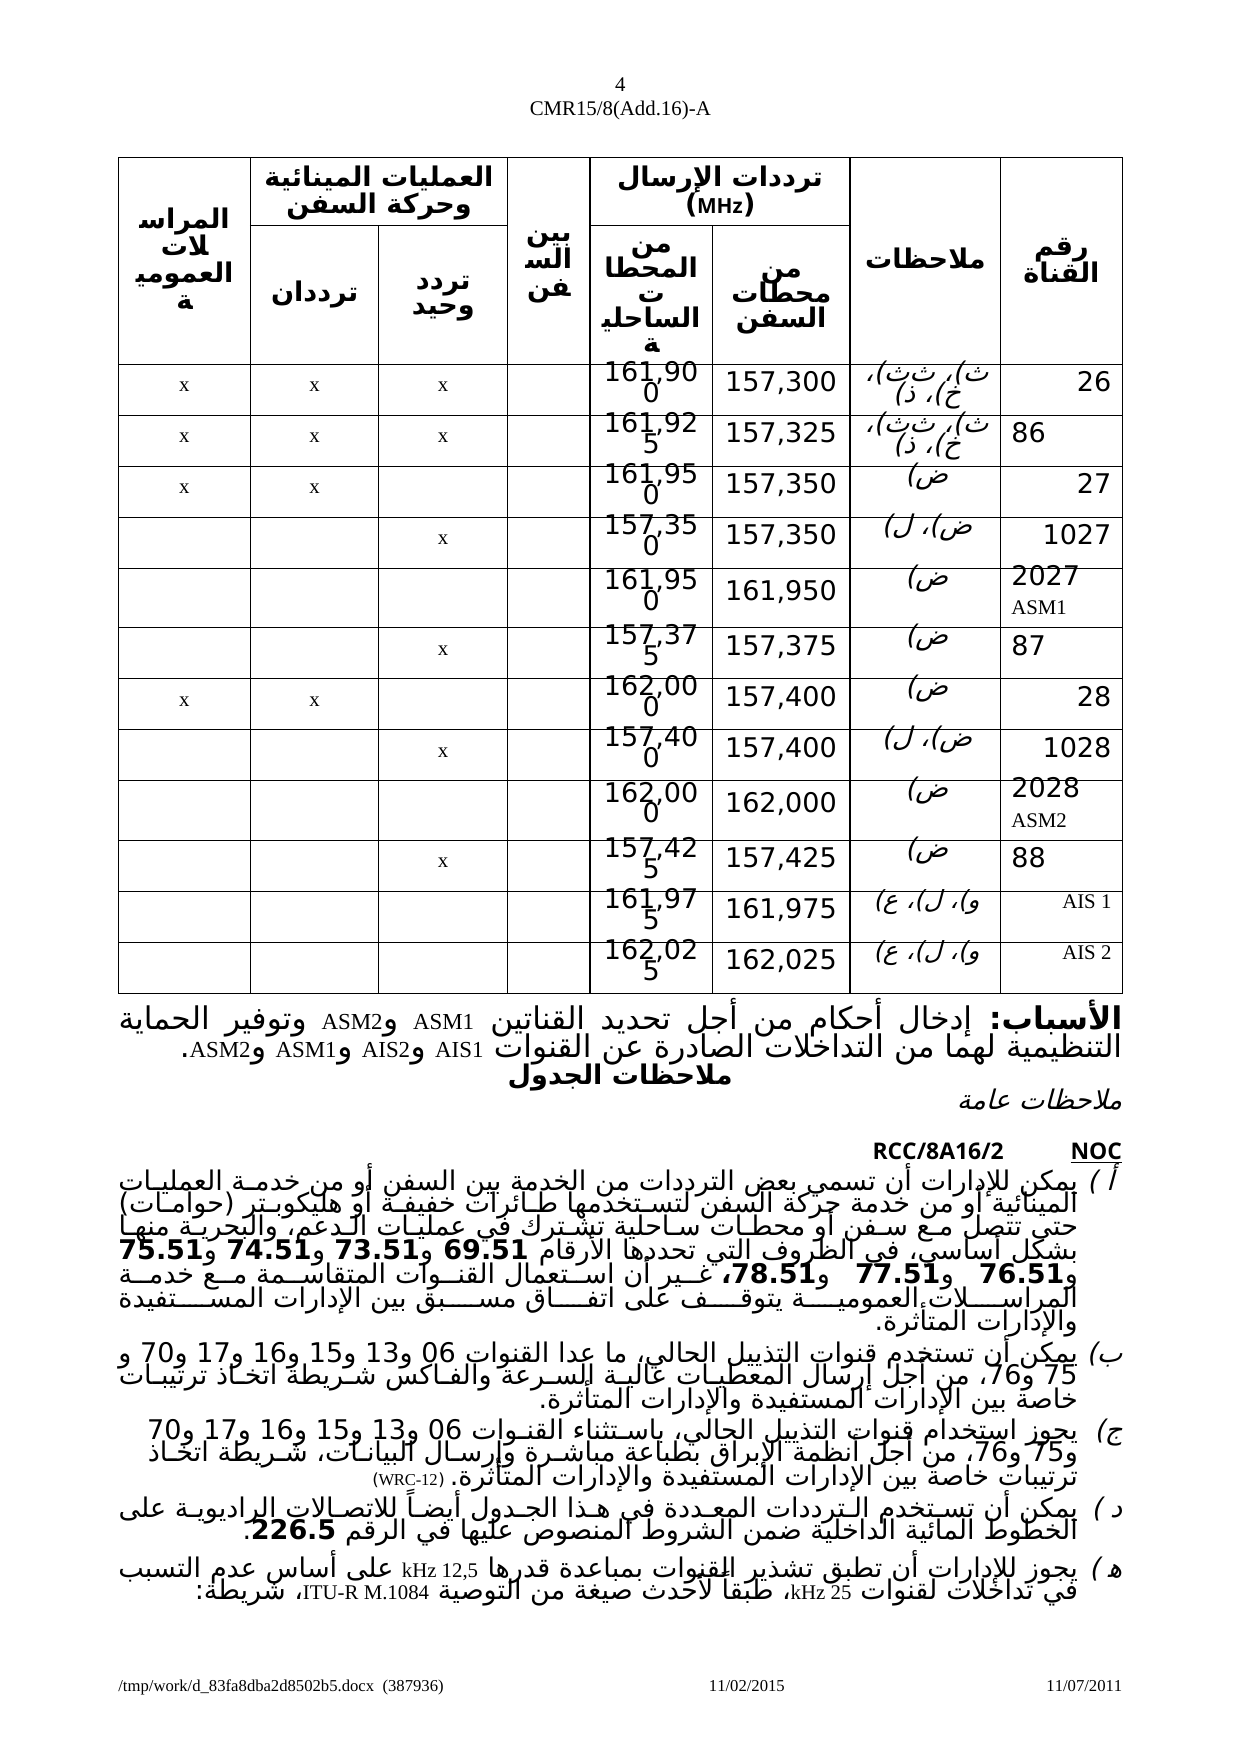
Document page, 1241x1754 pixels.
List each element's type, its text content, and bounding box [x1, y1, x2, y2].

table_cell ض) [851, 467, 1000, 517]
table_cell [119, 628, 250, 678]
table_cell [713, 518, 849, 568]
table_cell [713, 569, 849, 627]
text د ) يمكن أن تستخدم الترددات المعددة في هذا الجدول أيضاً للاتصالات الراديوية على الخطوط المائية الداخلية ضمن الشروط المنصوص عليها في الرقم 226.5. [118, 1498, 1047, 1546]
text الأسباب: إدخال أحكام من أجل تحديد القناتين ASM1 وASM2 وتوفير الحماية التنظيمية لهما من التداخلات الصادرة عن القنوات AIS1 وAIS2 وASM1 وASM2. [118, 1006, 1122, 1064]
table_cell و)، ل)، ع) [851, 892, 1000, 942]
table_cell [119, 841, 250, 891]
text ﻫ ) يجوز للإدارات أن تطبق تشذير القنوات بمباعدة قدرها kHz 12,5 على أساس عدم التسبب في تداخلات لقنوات kHz 25، طبقاً لأحدث صيغة من التوصية ITU-R M.1084، شريطة: [118, 1558, 1122, 1606]
table_cell [119, 781, 250, 839]
table_header ترددات الإرسال (MHz) [591, 158, 849, 225]
table_cell 87 [1001, 628, 1122, 678]
table_cell x [251, 467, 378, 517]
table_cell [591, 518, 712, 568]
table_cell [1001, 518, 1122, 568]
table_cell [851, 781, 1000, 839]
table_cell x [379, 365, 507, 414]
table_cell 157,300 [713, 365, 849, 414]
table_cell 26 [1001, 365, 1122, 414]
text ب) يمكن أن تستخدم قنوات التذييل الحالي، ما عدا القنوات 06 و13 و15 و16 و17 و70 و75 و76، من أجل إرسال المعطيات عالية السرعة والفاكس شريطة اتخاذ ترتيبات خاصة بين الإدارات المستفيدة والإدارات المتأثرة. [118, 1343, 1122, 1414]
table_cell [119, 892, 250, 942]
table_cell [1001, 730, 1122, 780]
table_cell AIS 2 [1001, 943, 1122, 993]
table_cell [251, 841, 378, 891]
table_cell [251, 781, 378, 839]
table_cell [251, 943, 378, 993]
table_cell x [119, 365, 250, 414]
table_cell x [251, 365, 378, 414]
table_cell [508, 781, 589, 839]
table_cell x [379, 841, 507, 891]
table_cell [379, 781, 507, 839]
table_cell 161,975 [713, 892, 849, 942]
table_cell [379, 467, 507, 517]
table_cell [508, 518, 589, 568]
table_cell [508, 416, 589, 466]
table_cell AIS 1 [1001, 892, 1122, 942]
table_cell 28 [1001, 679, 1122, 729]
table_cell [1001, 781, 1122, 839]
table_cell ث)، ثﺙ)، خ)، ذ) [851, 416, 1000, 466]
table_cell x [379, 416, 507, 466]
text أ ) يمكن للإدارات أن تسمي بعض الترددات من الخدمة بين السفن أو من خدمة العمليات المينائية أو من خدمة حركة السفن لتستخدمها طائرات خفيفة أو هليكوبتر (حوامات) حتى تتصل مع سفن أو محطات ساحلية تشترك في عمليات الدعم، والبحرية منها بشكل أساسي، في الظروف التي تحددها الأرقام 69.51 و73.51 و74.51 و75.51 و76.51 و77.51 و78.51، غير أن استعمال القنوات المتقاسمة مع خدمة المراسلات العمومية يتوقف على اتفاق مسبق بين الإدارات المستفيدة والإدارات المتأثرة. [118, 1171, 1122, 1337]
table_header المراسلات العمومية [119, 158, 250, 363]
table_cell ث)، ثﺙ)، خ)، ذ) [851, 365, 1000, 414]
table_cell x [379, 628, 507, 678]
table_header العمليات المينائية وحركة السفن [251, 158, 507, 225]
table_cell [251, 730, 378, 780]
text ج) يجوز استخدام قنوات التذييل الحالي، باستثناء القنوات 06 و13 و15 و16 و17 و70 و75 و76، من أجل أنظمة الإبراق بطباعة مباشرة وإرسال البيانات، شريطة اتخاذ ترتيبات خاصة بين الإدارات المستفيدة والإدارات المتأثرة. (WRC-12) [147, 1421, 1122, 1492]
table_cell [379, 892, 507, 942]
table_cell و)، ل)، ع) [851, 943, 1000, 993]
table_cell [508, 365, 589, 414]
text ملاحظات عامة [118, 1089, 1122, 1115]
table_cell [379, 730, 507, 780]
table_cell ض) [851, 841, 1000, 891]
table_cell 157,425 [591, 841, 712, 891]
table_cell [119, 730, 250, 780]
table_cell [379, 518, 507, 568]
table_cell [1001, 569, 1122, 627]
table_cell 157,425 [713, 841, 849, 891]
table_header ملاحظات [851, 158, 1000, 363]
table_cell [713, 730, 849, 780]
table_cell 157,350 [713, 467, 849, 517]
table_cell [508, 892, 589, 942]
table_cell 27 [1001, 467, 1122, 517]
table_cell 161,925 [591, 416, 712, 466]
table_cell x [119, 679, 250, 729]
table_cell [851, 518, 1000, 568]
table_cell [508, 730, 589, 780]
table_cell 161,950 [591, 467, 712, 517]
table_cell 162,000 [591, 679, 712, 729]
table_cell 157,325 [713, 416, 849, 466]
table_cell ترددان [251, 226, 378, 363]
table_cell تردد وحيد [379, 226, 507, 363]
table_header بين السفن [508, 158, 589, 363]
table_cell 162,025 [591, 943, 712, 993]
table_cell [591, 569, 712, 627]
table_cell [251, 892, 378, 942]
table_cell [119, 518, 250, 568]
table_cell x [251, 416, 378, 466]
table_cell 161,900 [591, 365, 712, 414]
table_cell 157,375 [591, 628, 712, 678]
table_header رقم القناة [1001, 158, 1122, 363]
table_cell [508, 467, 589, 517]
table_cell 88 [1001, 841, 1122, 891]
table_cell ض) [851, 628, 1000, 678]
text NOC RCC/8A16/2 [118, 1140, 1122, 1165]
table_cell [851, 569, 1000, 627]
table_cell [713, 781, 849, 839]
table_cell [119, 569, 250, 627]
table_cell 162,025 [713, 943, 849, 993]
table_cell [119, 943, 250, 993]
table_cell [379, 569, 507, 627]
table_cell 161,975 [591, 892, 712, 942]
text ملاحظات الجدول [118, 1064, 1122, 1089]
table_cell x [119, 467, 250, 517]
table_cell من محطات السفن [713, 226, 849, 363]
table_cell x [251, 679, 378, 729]
table_cell x [119, 416, 250, 466]
table_cell 86 [1001, 416, 1122, 466]
table_cell [508, 943, 589, 993]
table_cell [508, 679, 589, 729]
table_cell [379, 679, 507, 729]
table_cell [379, 943, 507, 993]
table_cell [508, 841, 589, 891]
table_cell [508, 628, 589, 678]
table_cell [251, 569, 378, 627]
table_cell 157,375 [713, 628, 849, 678]
table_cell [508, 569, 589, 627]
table_cell [251, 518, 378, 568]
table_cell ض) [851, 679, 1000, 729]
table_cell من المحطات الساحلية [591, 226, 712, 363]
table_cell [591, 781, 712, 839]
table_cell 157,400 [713, 679, 849, 729]
table_cell [851, 730, 1000, 780]
table_cell [251, 628, 378, 678]
table_cell [591, 730, 712, 780]
